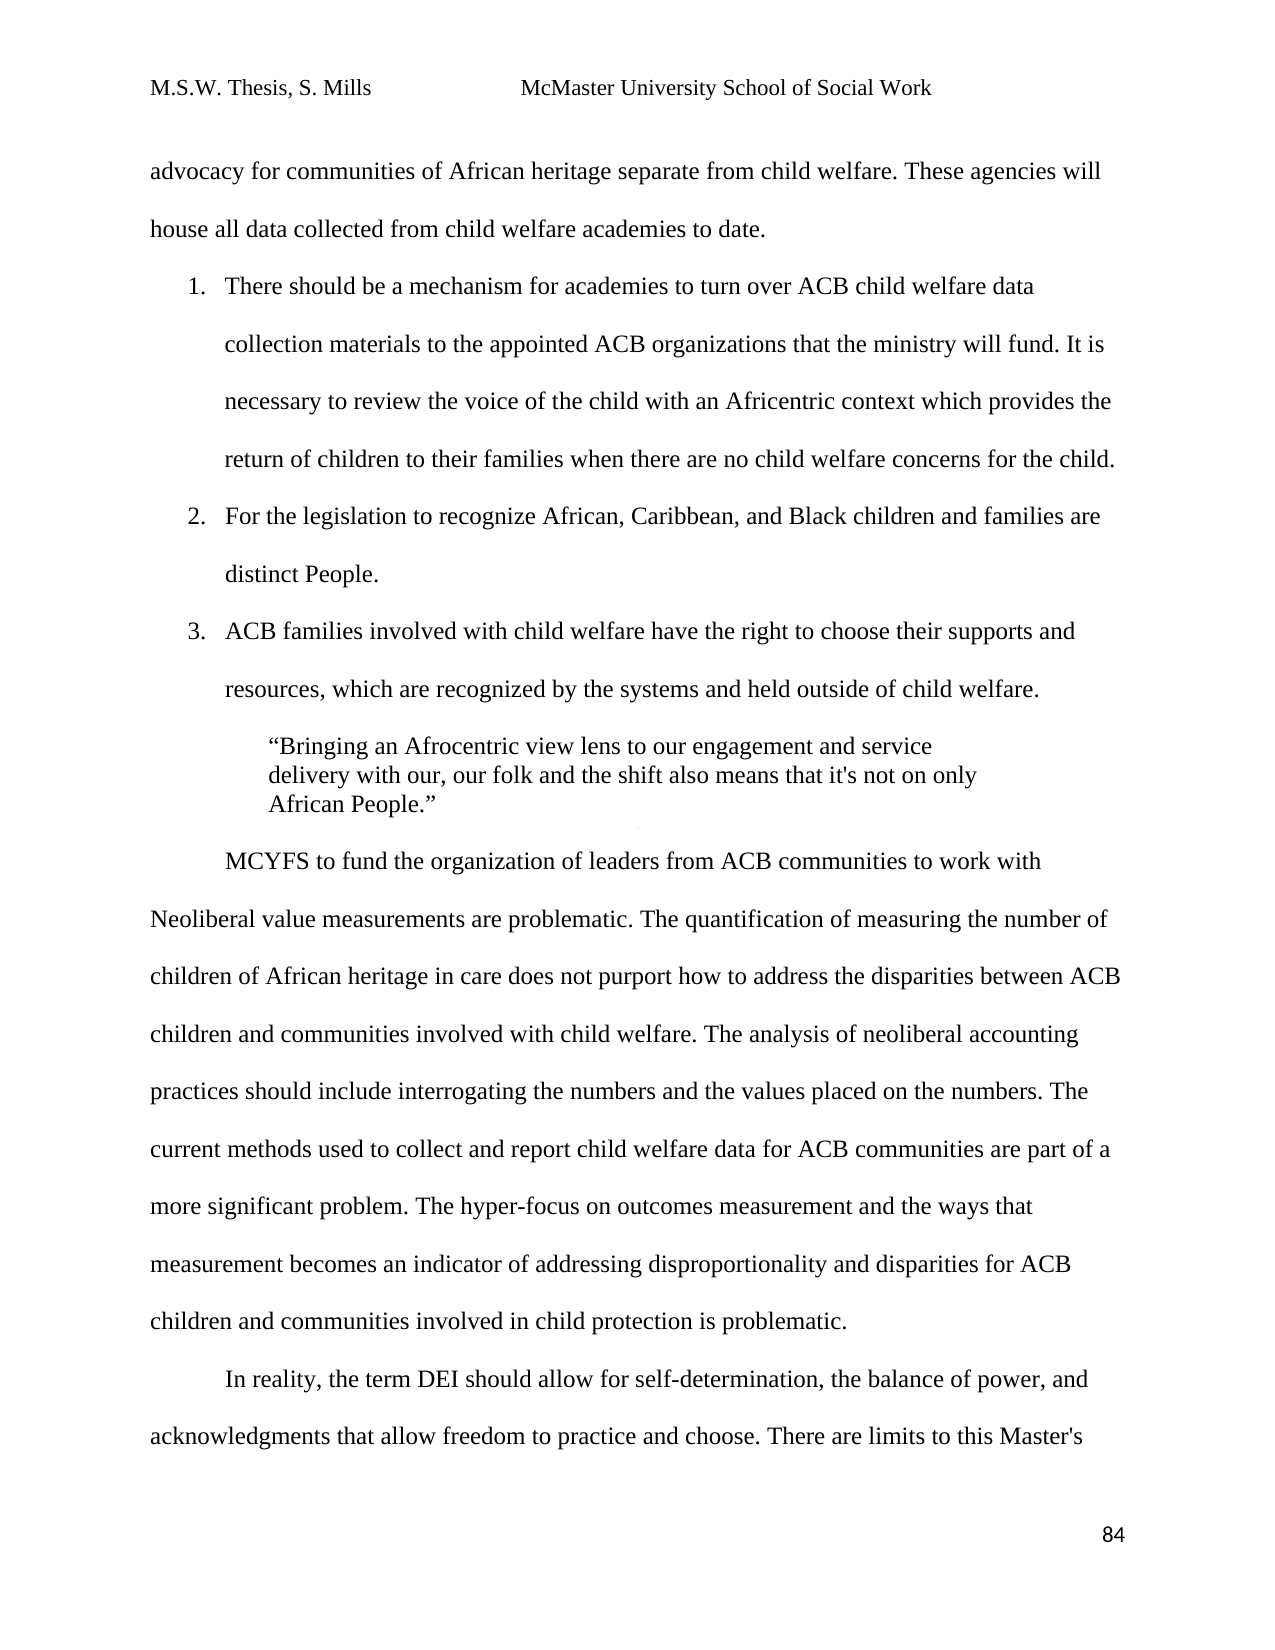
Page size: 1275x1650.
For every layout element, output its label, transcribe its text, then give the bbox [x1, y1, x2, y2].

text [150, 156, 1125, 242]
list ACB families involved with child welfare have the right to choose their supports and resources, which are recognized by the systems and held outside of child welfare. [187, 616, 1125, 702]
list For the legislation to recognize African, Caribbean, and Black children and families are distinct People. [187, 501, 1125, 587]
text “Bringing an Afrocentric view lens to our engagement and service delivery with our, our folk and the shift also means that it's not on only African People.” [268, 731, 1007, 817]
text MCYFS to fund the organization of leaders from ACB communities to work with Neoliberal value measurements are problematic. The quantification of measuring the number of children of African heritage in care does not purport how to address the disparities between ACB children and communities involved with child welfare. The analysis of neoliberal accounting practices should include interrogating the numbers and the values placed on the numbers. The current methods used to collect and report child welfare data for ACB communities are part of a more significant problem. The hyper-focus on outcomes measurement and the ways that measurement becomes an indicator of addressing disproportionality and disparities for ACB children and communities involved in child protection is problematic. [150, 846, 1125, 1335]
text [150, 1364, 1125, 1450]
list There should be a mechanism for academies to turn over ACB child welfare data collection materials to the appointed ACB organizations that the ministry will fund. It is necessary to review the voice of the child with an Africentric context which provides the return of children to their families when there are no child welfare concerns for the child. [187, 271, 1125, 472]
